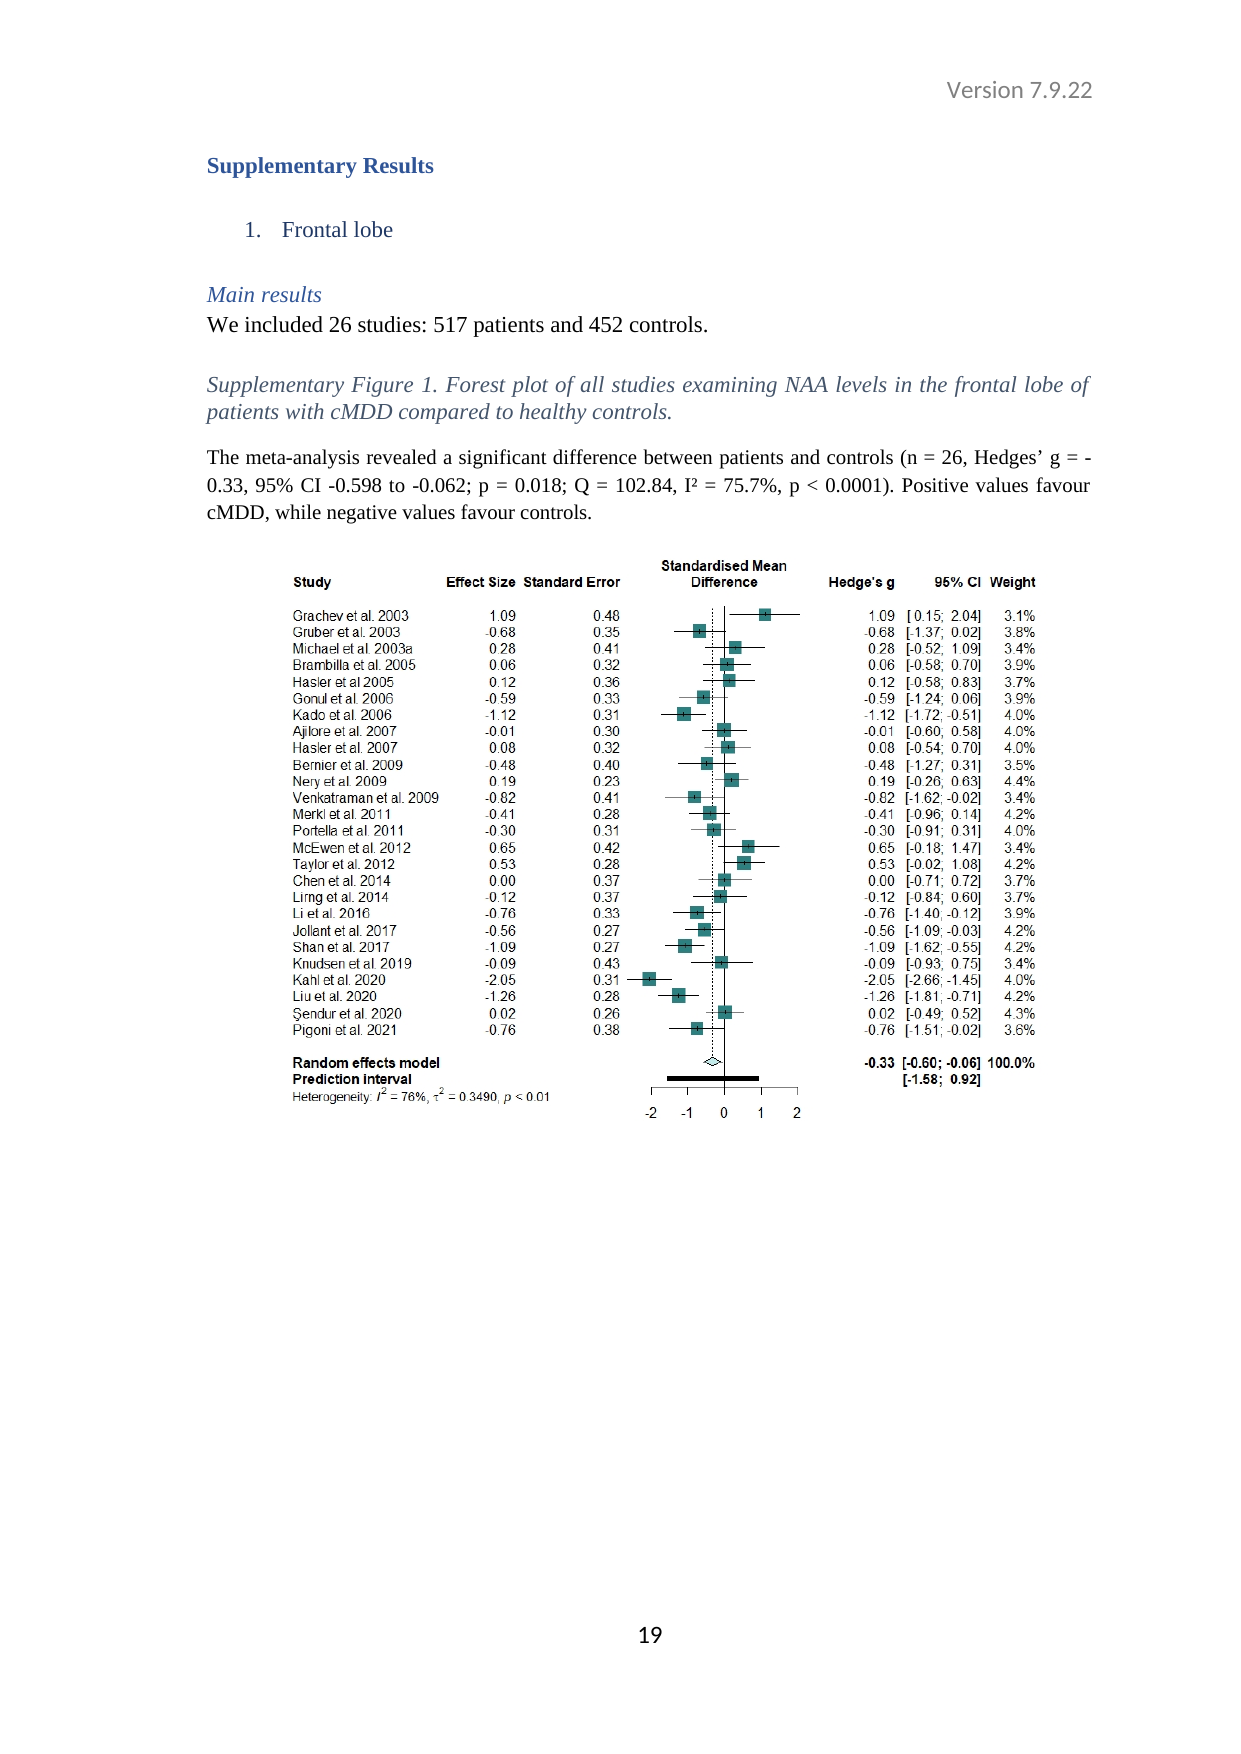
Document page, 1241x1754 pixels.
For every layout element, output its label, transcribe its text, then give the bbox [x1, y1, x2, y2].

subtitle Frontal lobe [244, 216, 1093, 243]
text The meta-analysis revealed a significant difference between patients and controls (n = 26, Hedges’ g = -0.33, 95% CI -0.598 to -0.062; p = 0.018; Q = 102.84, I² = 75.7%, p < 0.0001). Positive values favour cMDD, while negative values favour controls. [207, 445, 1093, 524]
picture [206, 527, 1122, 1132]
subtitle Supplementary Results [207, 152, 1093, 178]
text We included 26 studies: 517 patients and 452 controls. [207, 311, 1093, 337]
text Supplementary Figure 1. Forest plot of all studies examining NAA levels in the frontal lobe of patients with cMDD compared to healthy controls. [207, 372, 1093, 424]
subtitle Main results [207, 281, 1093, 307]
